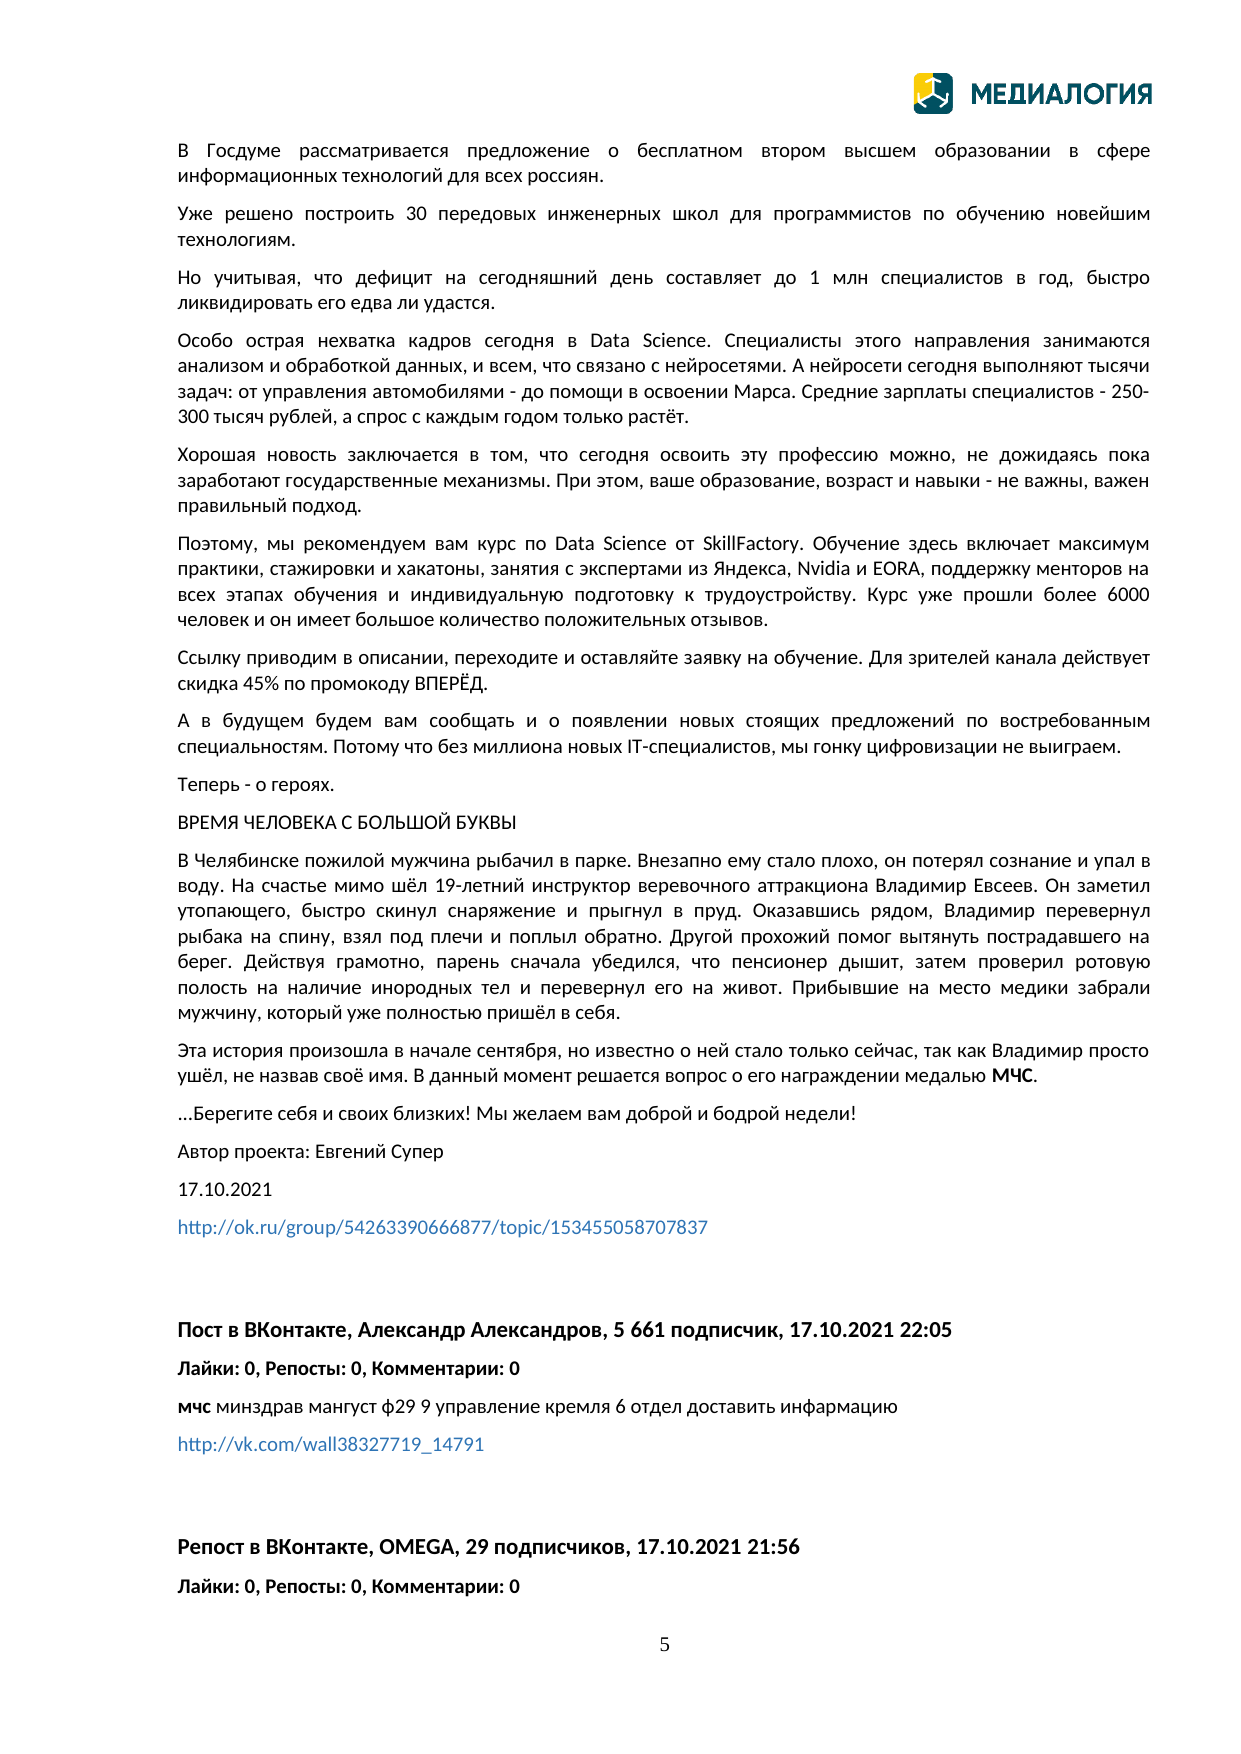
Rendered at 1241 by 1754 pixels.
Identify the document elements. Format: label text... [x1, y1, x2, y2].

text Эта история произошла в начале сентября, но известно о ней стало только сейчас, так как Владимир просто ушёл, не назвав своё имя. В данный момент решается вопрос о его награждении медалью МЧС. [177, 1037, 1152, 1088]
picture [913, 73, 1152, 114]
text Пост в ВКонтакте, Александр Александров, 5 661 подписчик, 17.10.2021 22:05 [177, 1315, 1152, 1343]
text Ссылку приводим в описании, переходите и оставляйте заявку на обучение. Для зрителей канала действует скидка 45% по промокоду ВПЕРЁД. [177, 644, 1152, 695]
text В Челябинске пожилой мужчина рыбачил в парке. Внезапно ему стало плохо, он потерял сознание и упал в воду. На счастье мимо шёл 19-летний инструктор веревочного аттракциона Владимир Евсеев. Он заметил утопающего, быстро скинул снаряжение и прыгнул в пруд. Оказавшись рядом, Владимир перевернул рыбака на спину, взял под плечи и поплыл обратно. Другой прохожий помог вытянуть пострадавшего на берег. Действуя грамотно, парень сначала убедился, что пенсионер дышит, затем проверил ротовую полость на наличие инородных тел и перевернул его на живот. Прибывшие на место медики забрали мужчину, который уже полностью пришёл в себя. [177, 847, 1152, 1025]
text Лайки: 0, Репосты: 0, Комментарии: 0 [177, 1356, 1152, 1381]
text А в будущем будем вам сообщать и о появлении новых стоящих предложений по востребованным специальностям. Потому что без миллиона новых IT-специалистов, мы гонку цифровизации не выиграем. [177, 708, 1152, 758]
text http://ok.ru/group/54263390666877/topic/153455058707837 [177, 1214, 1152, 1240]
text ...Берегите себя и своих близких! Мы желаем вам доброй и бодрой недели! [177, 1101, 1152, 1126]
text Хорошая новость заключается в том, что сегодня освоить эту профессию можно, не дожидаясь пока заработают государственные механизмы. При этом, ваше образование, возраст и навыки - не важны, важен правильный подход. [177, 441, 1152, 518]
text Теперь - о героях. [177, 771, 1152, 796]
text мчс минздрав мангуст ф29 9 управление кремля 6 отдел доставить инфармацию [177, 1393, 1152, 1419]
text Но учитывая, что дефицит на сегодняшний день составляет до 1 млн специалистов в год, быстро ликвидировать его едва ли удастся. [177, 264, 1152, 315]
text ВРЕМЯ ЧЕЛОВЕКА С БОЛЬШОЙ БУКВЫ [177, 809, 1152, 834]
text Поэтому, мы рекомендуем вам курс по Data Science от SkillFactory. Обучение здесь включает максимум практики, стажировки и хакатоны, занятия с экспертами из Яндекса, Nvidia и EORA, поддержку менторов на всех этапах обучения и индивидуальную подготовку к трудоустройству. Курс уже прошли более 6000 человек и он имеет большое количество положительных отзывов. [177, 530, 1152, 632]
text Лайки: 0, Репосты: 0, Комментарии: 0 [177, 1573, 1152, 1598]
text В Госдуме рассматривается предложение о бесплатном втором высшем образовании в сфере информационных технологий для всех россиян. [177, 137, 1152, 188]
text Особо острая нехватка кадров сегодня в Data Science. Специалисты этого направления занимаются анализом и обработкой данных, и всем, что связано с нейросетями. А нейросети сегодня выполняют тысячи задач: от управления автомобилями - до помощи в освоении Марса. Средние зарплаты специалистов - 250-300 тысяч рублей, а спрос с каждым годом только растёт. [177, 327, 1152, 429]
text Репост в ВКонтакте, OMEGA, 29 подписчиков, 17.10.2021 21:56 [177, 1532, 1152, 1560]
text 17.10.2021 [177, 1176, 1152, 1202]
text http://vk.com/wall38327719_14791 [177, 1431, 1152, 1457]
text Автор проекта: Евгений Супер [177, 1138, 1152, 1164]
text Уже решено построить 30 передовых инженерных школ для программистов по обучению новейшим технологиям. [177, 201, 1152, 251]
